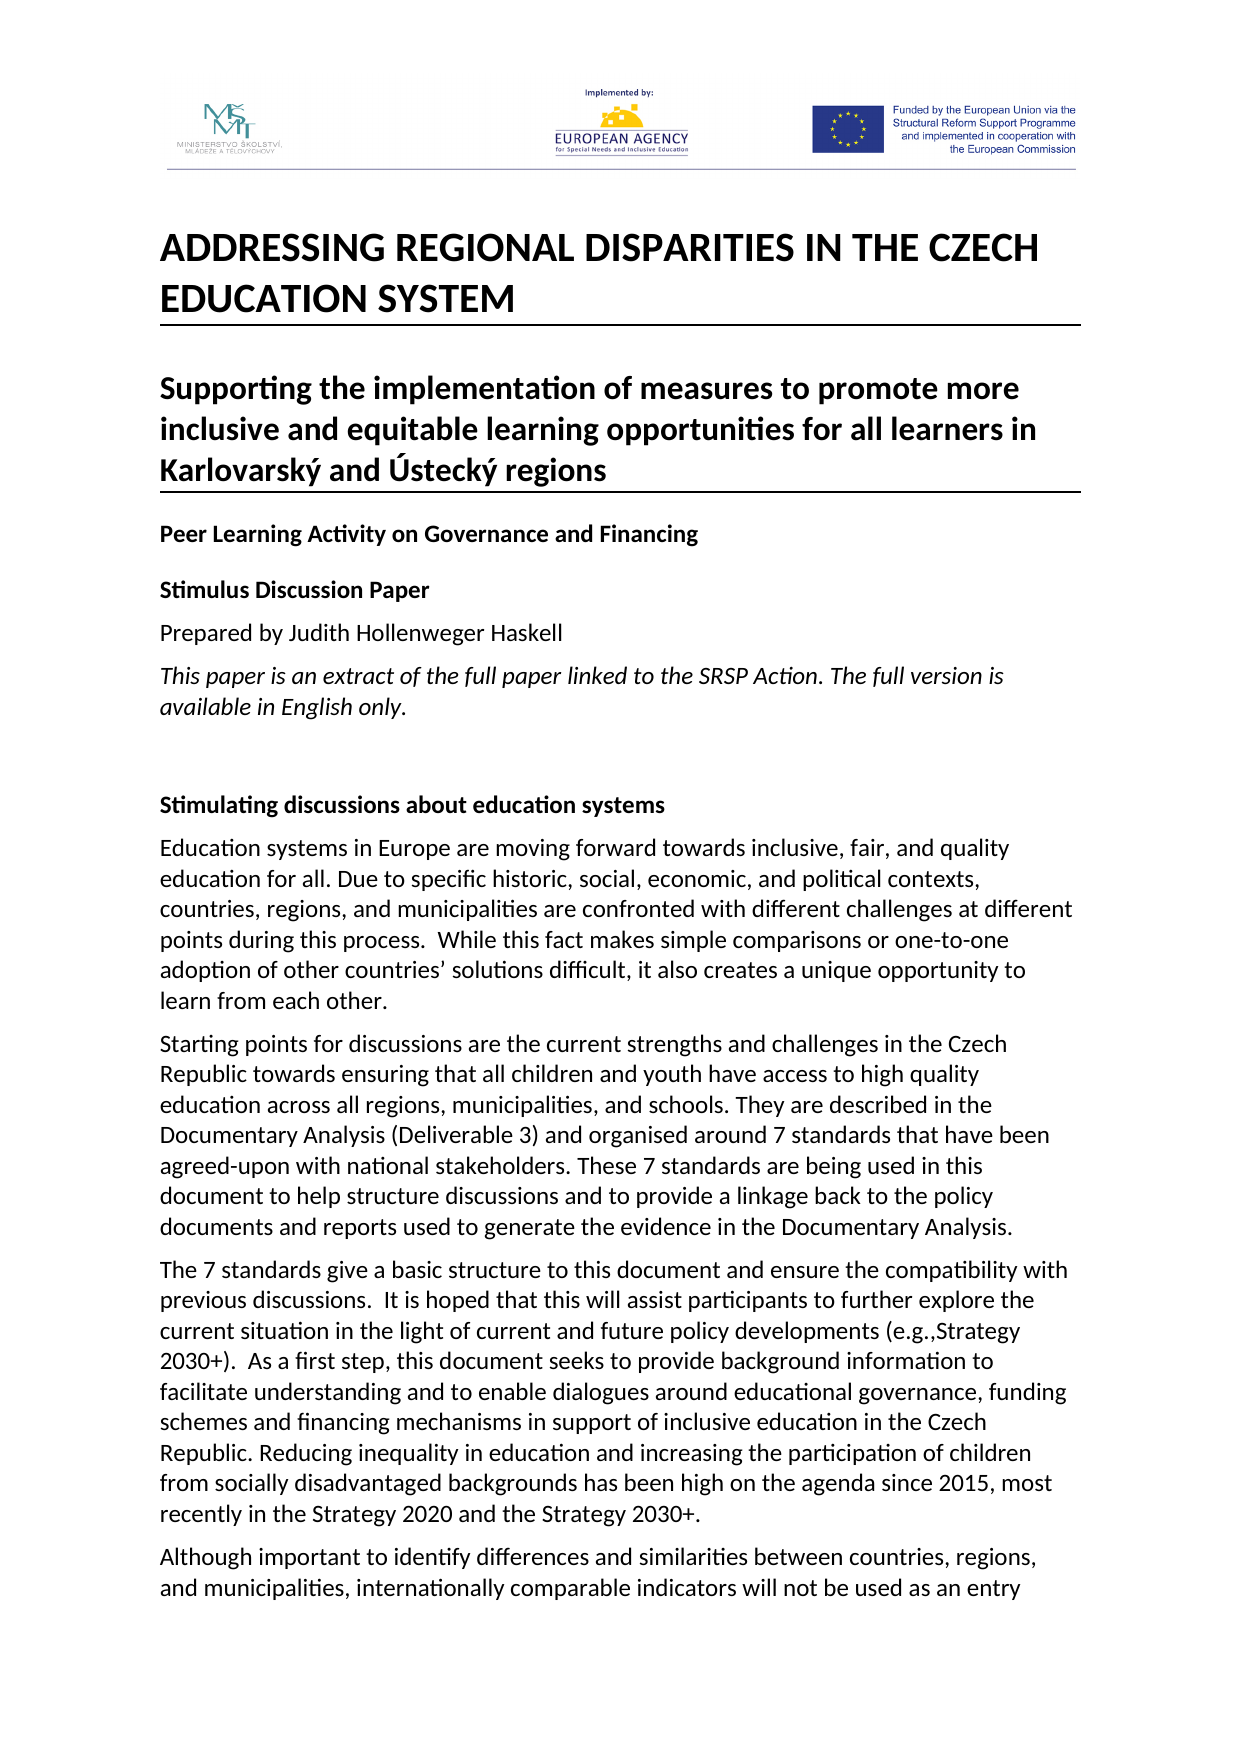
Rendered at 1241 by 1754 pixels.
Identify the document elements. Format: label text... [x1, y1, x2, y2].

subtitle Supporting the implementation of measures to promote more inclusive and equitable learning opportunities for all learners in Karlovarský and Ústecký regions [159, 367, 1081, 493]
subtitle Stimulating discussions about education systems [159, 789, 1081, 820]
text The 7 standards give a basic structure to this document and ensure the compatibility with previous discussions. It is hoped that this will assist participants to further explore the current situation in the light of current and future policy developments (e.g.,Strategy 2030+). As a first step, this document seeks to provide background information to facilitate understanding and to enable dialogues around educational governance, funding schemes and financing mechanisms in support of inclusive education in the Czech Republic. Reducing inequality in education and increasing the participation of children from socially disadvantaged backgrounds has been high on the agenda since 2015, most recently in the Strategy 2020 and the Strategy 2030+. [159, 1254, 1081, 1529]
picture [159, 73, 1080, 179]
text Prepared by Judith Hollenweger Haskell [159, 617, 1081, 648]
subtitle Stimulus Discussion Paper [159, 574, 1081, 604]
text Education systems in Europe are moving forward towards inclusive, fair, and quality education for all. Due to specific historic, social, economic, and political contexts, countries, regions, and municipalities are confronted with different challenges at different points during this process. While this fact makes simple comparisons or one-to-one adoption of other countries’ solutions difficult, it also creates a unique opportunity to learn from each other. [159, 832, 1081, 1015]
subtitle Peer Learning Activity on Governance and Financing [159, 518, 1081, 549]
subtitle ADDRESSING REGIONAL DISPARITIES IN THE CZECH EDUCATION SYSTEM [159, 221, 1081, 326]
text This paper is an extract of the full paper linked to the SRSP Action. The full version is available in English only. [159, 660, 1081, 721]
text Starting points for discussions are the current strengths and challenges in the Czech Republic towards ensuring that all children and youth have access to high quality education across all regions, municipalities, and schools. They are described in the Documentary Analysis (Deliverable 3) and organised around 7 standards that have been agreed-upon with national stakeholders. These 7 standards are being used in this document to help structure discussions and to provide a linkage back to the policy documents and reports used to generate the evidence in the Documentary Analysis. [159, 1028, 1081, 1241]
